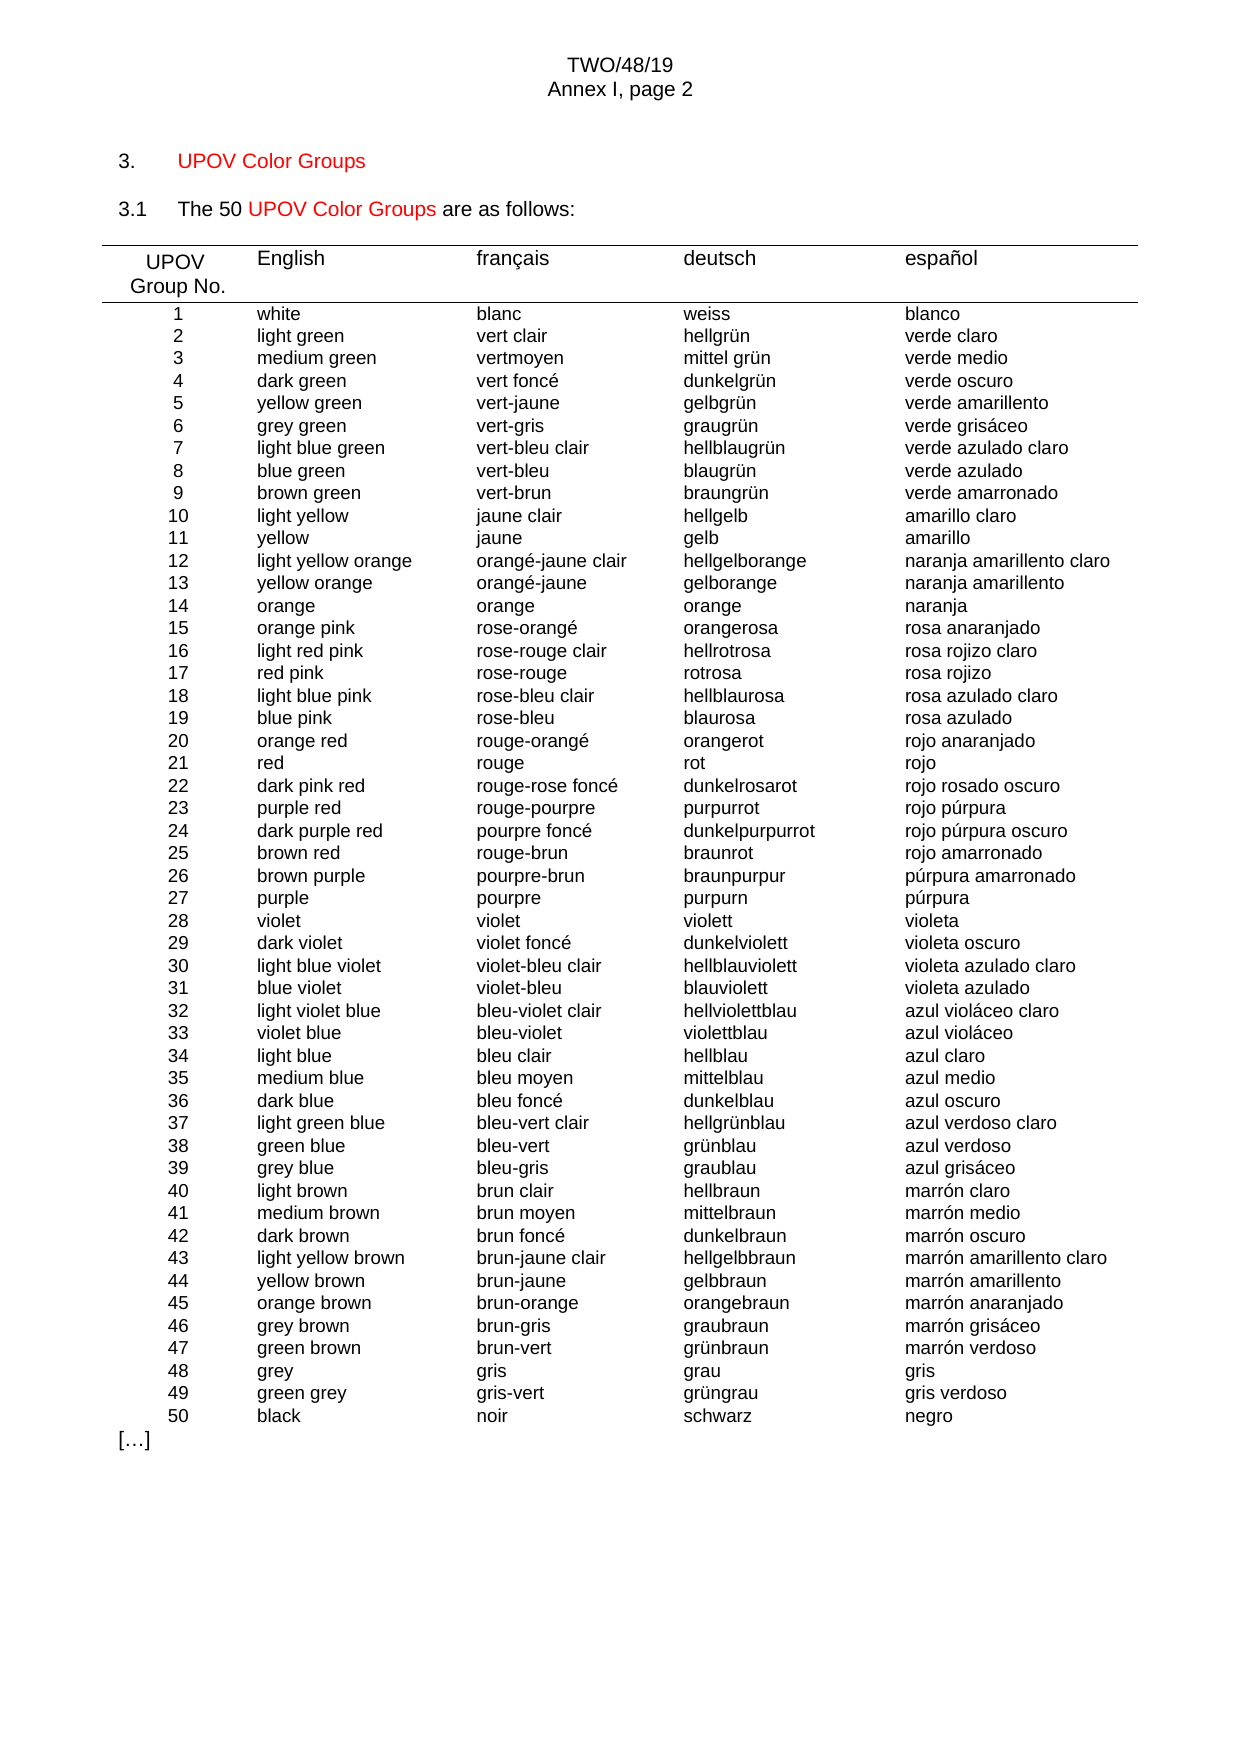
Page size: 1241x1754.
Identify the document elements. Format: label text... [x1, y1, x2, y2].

table_cell 3 [102, 347, 254, 370]
table_cell verde claro [902, 325, 1138, 347]
table_cell púrpura amarronado [902, 865, 1138, 887]
table_cell hellviolettblau [680, 1000, 902, 1022]
table_cell blauviolett [680, 977, 902, 1000]
table_cell gris [473, 1360, 680, 1382]
table_cell bleu-violet clair [473, 1000, 680, 1022]
table_cell gelb [680, 527, 902, 550]
table_cell 15 [102, 617, 254, 640]
table_cell 50 [102, 1405, 254, 1427]
table_cell black [254, 1405, 473, 1427]
table_cell 32 [102, 1000, 254, 1022]
table_cell rose-bleu [473, 707, 680, 730]
table_header français [473, 246, 680, 302]
table_cell bleu moyen [473, 1067, 680, 1090]
table_cell rot [680, 752, 902, 775]
table_header deutsch [680, 246, 902, 302]
table_cell verde azulado [902, 460, 1138, 482]
table_cell blue green [254, 460, 473, 482]
table_cell braunrot [680, 842, 902, 865]
table_cell 10 [102, 505, 254, 527]
table_cell brun foncé [473, 1225, 680, 1247]
table_cell braunpurpur [680, 865, 902, 887]
table_cell rosa azulado claro [902, 685, 1138, 707]
table_cell brun-jaune [473, 1270, 680, 1292]
table_cell purpurrot [680, 797, 902, 820]
table_cell 35 [102, 1067, 254, 1090]
table_cell dunkelviolett [680, 932, 902, 955]
table_cell hellgrün [680, 325, 902, 347]
table_cell 34 [102, 1045, 254, 1067]
table_cell 12 [102, 550, 254, 572]
table_cell yellow brown [254, 1270, 473, 1292]
table_cell light blue pink [254, 685, 473, 707]
table_cell brown red [254, 842, 473, 865]
table_cell negro [902, 1405, 1138, 1427]
table_cell dunkelrosarot [680, 775, 902, 797]
table_cell gelbbraun [680, 1270, 902, 1292]
table_cell rose-bleu clair [473, 685, 680, 707]
table_cell dark violet [254, 932, 473, 955]
table_cell 25 [102, 842, 254, 865]
table_cell pourpre-brun [473, 865, 680, 887]
table_cell 4 [102, 370, 254, 392]
table_header español [902, 246, 1138, 302]
table_cell yellow [254, 527, 473, 550]
table_cell purple red [254, 797, 473, 820]
table_cell mittelblau [680, 1067, 902, 1090]
table_cell violet-bleu [473, 977, 680, 1000]
table_cell medium green [254, 347, 473, 370]
table_cell mittel grün [680, 347, 902, 370]
table_cell green brown [254, 1337, 473, 1360]
table_cell orange red [254, 730, 473, 752]
table_cell graublau [680, 1157, 902, 1180]
table_cell brun moyen [473, 1202, 680, 1225]
table_cell brun-gris [473, 1315, 680, 1337]
table_cell grünblau [680, 1135, 902, 1157]
table_cell purpurn [680, 887, 902, 910]
table_cell dark pink red [254, 775, 473, 797]
table_cell light violet blue [254, 1000, 473, 1022]
table_cell jaune [473, 527, 680, 550]
table_cell vert-bleu [473, 460, 680, 482]
table_cell 7 [102, 437, 254, 460]
table_cell marrón medio [902, 1202, 1138, 1225]
table_cell white [254, 303, 473, 325]
table_cell marrón verdoso [902, 1337, 1138, 1360]
table_cell violet [473, 910, 680, 932]
table_cell 24 [102, 820, 254, 842]
table_cell azul violáceo claro [902, 1000, 1138, 1022]
table_cell marrón amarillento [902, 1270, 1138, 1292]
table_cell azul medio [902, 1067, 1138, 1090]
table_cell marrón grisáceo [902, 1315, 1138, 1337]
table_cell rosa rojizo claro [902, 640, 1138, 662]
table_cell 40 [102, 1180, 254, 1202]
table_cell rosa azulado [902, 707, 1138, 730]
table_cell 2 [102, 325, 254, 347]
table_cell 41 [102, 1202, 254, 1225]
table_cell verde amarillento [902, 392, 1138, 415]
table_cell brun-vert [473, 1337, 680, 1360]
table_cell 20 [102, 730, 254, 752]
table_cell violet-bleu clair [473, 955, 680, 977]
table_header UPOV Group No. [102, 246, 254, 302]
table_cell 23 [102, 797, 254, 820]
table_cell dark green [254, 370, 473, 392]
table_cell mittelbraun [680, 1202, 902, 1225]
table_cell violettblau [680, 1022, 902, 1045]
table_cell pourpre [473, 887, 680, 910]
table_cell rotrosa [680, 662, 902, 685]
table_cell rose-orangé [473, 617, 680, 640]
table_cell green blue [254, 1135, 473, 1157]
table_cell rouge-rose foncé [473, 775, 680, 797]
table_cell marrón claro [902, 1180, 1138, 1202]
table_cell brun-orange [473, 1292, 680, 1315]
table_cell violet blue [254, 1022, 473, 1045]
table_cell blanc [473, 303, 680, 325]
table_cell medium blue [254, 1067, 473, 1090]
table_cell verde grisáceo [902, 415, 1138, 437]
table_cell pourpre foncé [473, 820, 680, 842]
table_cell yellow orange [254, 572, 473, 595]
table_cell gris-vert [473, 1382, 680, 1405]
table_cell hellblaurosa [680, 685, 902, 707]
table_cell azul grisáceo [902, 1157, 1138, 1180]
table_cell 9 [102, 482, 254, 505]
table_cell rouge-brun [473, 842, 680, 865]
table_cell naranja amarillento claro [902, 550, 1138, 572]
table_cell hellblaugrün [680, 437, 902, 460]
table_cell bleu-vert [473, 1135, 680, 1157]
table_cell hellblauviolett [680, 955, 902, 977]
table_cell vert-gris [473, 415, 680, 437]
table_cell vert-bleu clair [473, 437, 680, 460]
table_cell medium brown [254, 1202, 473, 1225]
table_cell jaune clair [473, 505, 680, 527]
table_cell bleu clair [473, 1045, 680, 1067]
table_cell hellrotrosa [680, 640, 902, 662]
table_cell orangerosa [680, 617, 902, 640]
table_cell dunkelgrün [680, 370, 902, 392]
table_cell dark brown [254, 1225, 473, 1247]
table_cell violeta azulado [902, 977, 1138, 1000]
table_cell 33 [102, 1022, 254, 1045]
table_cell green grey [254, 1382, 473, 1405]
table_cell bleu foncé [473, 1090, 680, 1112]
table_cell dunkelbraun [680, 1225, 902, 1247]
table_cell gelbgrün [680, 392, 902, 415]
table_cell rosa anaranjado [902, 617, 1138, 640]
table_cell orange [473, 595, 680, 617]
table_cell naranja [902, 595, 1138, 617]
table_cell brown green [254, 482, 473, 505]
table_cell rouge-orangé [473, 730, 680, 752]
table_cell vert clair [473, 325, 680, 347]
table_cell hellbraun [680, 1180, 902, 1202]
table_cell rouge-pourpre [473, 797, 680, 820]
table_cell 36 [102, 1090, 254, 1112]
table_cell orange [254, 595, 473, 617]
table_cell 11 [102, 527, 254, 550]
table_cell 38 [102, 1135, 254, 1157]
table_cell grüngrau [680, 1382, 902, 1405]
table_cell weiss [680, 303, 902, 325]
table_cell hellgrünblau [680, 1112, 902, 1135]
table_cell grey brown [254, 1315, 473, 1337]
table_cell gris [902, 1360, 1138, 1382]
table_cell gris verdoso [902, 1382, 1138, 1405]
table_cell 47 [102, 1337, 254, 1360]
table_cell 29 [102, 932, 254, 955]
table_cell 27 [102, 887, 254, 910]
table_cell red pink [254, 662, 473, 685]
table_cell dark purple red [254, 820, 473, 842]
table_cell 37 [102, 1112, 254, 1135]
table_cell red [254, 752, 473, 775]
table_cell orangé-jaune [473, 572, 680, 595]
table_cell 30 [102, 955, 254, 977]
table_cell 44 [102, 1270, 254, 1292]
table_cell 49 [102, 1382, 254, 1405]
table_cell rojo rosado oscuro [902, 775, 1138, 797]
table_cell dark blue [254, 1090, 473, 1112]
table_cell grey blue [254, 1157, 473, 1180]
table_cell graubraun [680, 1315, 902, 1337]
table_cell light blue green [254, 437, 473, 460]
table_cell vert foncé [473, 370, 680, 392]
table_cell azul claro [902, 1045, 1138, 1067]
table_cell rojo anaranjado [902, 730, 1138, 752]
table_cell 17 [102, 662, 254, 685]
table_cell hellgelb [680, 505, 902, 527]
table_cell 26 [102, 865, 254, 887]
table_cell rose-rouge [473, 662, 680, 685]
table_cell 43 [102, 1247, 254, 1270]
table_cell 22 [102, 775, 254, 797]
table_cell 31 [102, 977, 254, 1000]
table_cell marrón amarillento claro [902, 1247, 1138, 1270]
table_cell blanco [902, 303, 1138, 325]
table_cell 46 [102, 1315, 254, 1337]
table_cell verde azulado claro [902, 437, 1138, 460]
table_cell 45 [102, 1292, 254, 1315]
table_cell light yellow [254, 505, 473, 527]
table_cell púrpura [902, 887, 1138, 910]
table_cell 39 [102, 1157, 254, 1180]
table_cell light green [254, 325, 473, 347]
table_cell azul verdoso [902, 1135, 1138, 1157]
table_cell bleu-violet [473, 1022, 680, 1045]
table_cell marrón anaranjado [902, 1292, 1138, 1315]
table_cell violeta oscuro [902, 932, 1138, 955]
table_cell brun-jaune clair [473, 1247, 680, 1270]
table_cell light blue [254, 1045, 473, 1067]
text 3.1 The 50 UPOV Color Groups are as follows: [118, 197, 1122, 221]
table_cell light yellow orange [254, 550, 473, 572]
table_cell rosa rojizo [902, 662, 1138, 685]
table_cell 19 [102, 707, 254, 730]
table_cell bleu-gris [473, 1157, 680, 1180]
table_cell graugrün [680, 415, 902, 437]
table_cell 18 [102, 685, 254, 707]
table_cell rojo púrpura [902, 797, 1138, 820]
table_cell vert-brun [473, 482, 680, 505]
table_cell azul oscuro [902, 1090, 1138, 1112]
table_cell orange brown [254, 1292, 473, 1315]
table_cell rojo púrpura oscuro [902, 820, 1138, 842]
table_cell dunkelblau [680, 1090, 902, 1112]
table_cell amarillo claro [902, 505, 1138, 527]
table_cell vert-jaune [473, 392, 680, 415]
table_cell light blue violet [254, 955, 473, 977]
table_cell amarillo [902, 527, 1138, 550]
table_cell grey [254, 1360, 473, 1382]
table_cell 5 [102, 392, 254, 415]
table_cell bleu-vert clair [473, 1112, 680, 1135]
table_cell 14 [102, 595, 254, 617]
table_cell verde amarronado [902, 482, 1138, 505]
table_cell violett [680, 910, 902, 932]
table_cell hellblau [680, 1045, 902, 1067]
table_cell 6 [102, 415, 254, 437]
table_cell 16 [102, 640, 254, 662]
table_cell 48 [102, 1360, 254, 1382]
table_cell dunkelpurpurrot [680, 820, 902, 842]
table_cell 13 [102, 572, 254, 595]
table_cell schwarz [680, 1405, 902, 1427]
table_cell blue pink [254, 707, 473, 730]
table_cell marrón oscuro [902, 1225, 1138, 1247]
table_cell orangé-jaune clair [473, 550, 680, 572]
table_cell azul verdoso claro [902, 1112, 1138, 1135]
table_cell rouge [473, 752, 680, 775]
table_cell violeta azulado claro [902, 955, 1138, 977]
table_cell blue violet [254, 977, 473, 1000]
table_cell light brown [254, 1180, 473, 1202]
table_cell rojo [902, 752, 1138, 775]
table_cell 8 [102, 460, 254, 482]
table_cell azul violáceo [902, 1022, 1138, 1045]
table_cell light red pink [254, 640, 473, 662]
table_cell braungrün [680, 482, 902, 505]
table_cell yellow green [254, 392, 473, 415]
text […] [118, 1427, 1122, 1451]
table_cell blaurosa [680, 707, 902, 730]
table_cell noir [473, 1405, 680, 1427]
table_cell light green blue [254, 1112, 473, 1135]
table_cell light yellow brown [254, 1247, 473, 1270]
table_cell 28 [102, 910, 254, 932]
table_cell violet [254, 910, 473, 932]
table_cell vertmoyen [473, 347, 680, 370]
table_cell 42 [102, 1225, 254, 1247]
table_cell 21 [102, 752, 254, 775]
table_cell hellgelbbraun [680, 1247, 902, 1270]
table_cell brown purple [254, 865, 473, 887]
table_cell orangerot [680, 730, 902, 752]
table_cell orangebraun [680, 1292, 902, 1315]
table_cell gelborange [680, 572, 902, 595]
table_cell grey green [254, 415, 473, 437]
table_cell orange pink [254, 617, 473, 640]
table_header English [254, 246, 473, 302]
table_cell 1 [102, 303, 254, 325]
text 3. UPOV Color Groups [118, 149, 1122, 173]
table_cell verde medio [902, 347, 1138, 370]
table_cell naranja amarillento [902, 572, 1138, 595]
table_cell verde oscuro [902, 370, 1138, 392]
table_cell grünbraun [680, 1337, 902, 1360]
table_cell grau [680, 1360, 902, 1382]
table_cell violet foncé [473, 932, 680, 955]
table_cell brun clair [473, 1180, 680, 1202]
table_cell rojo amarronado [902, 842, 1138, 865]
table_cell blaugrün [680, 460, 902, 482]
table_cell rose-rouge clair [473, 640, 680, 662]
table_cell purple [254, 887, 473, 910]
table_cell violeta [902, 910, 1138, 932]
table_cell orange [680, 595, 902, 617]
table_cell hellgelborange [680, 550, 902, 572]
